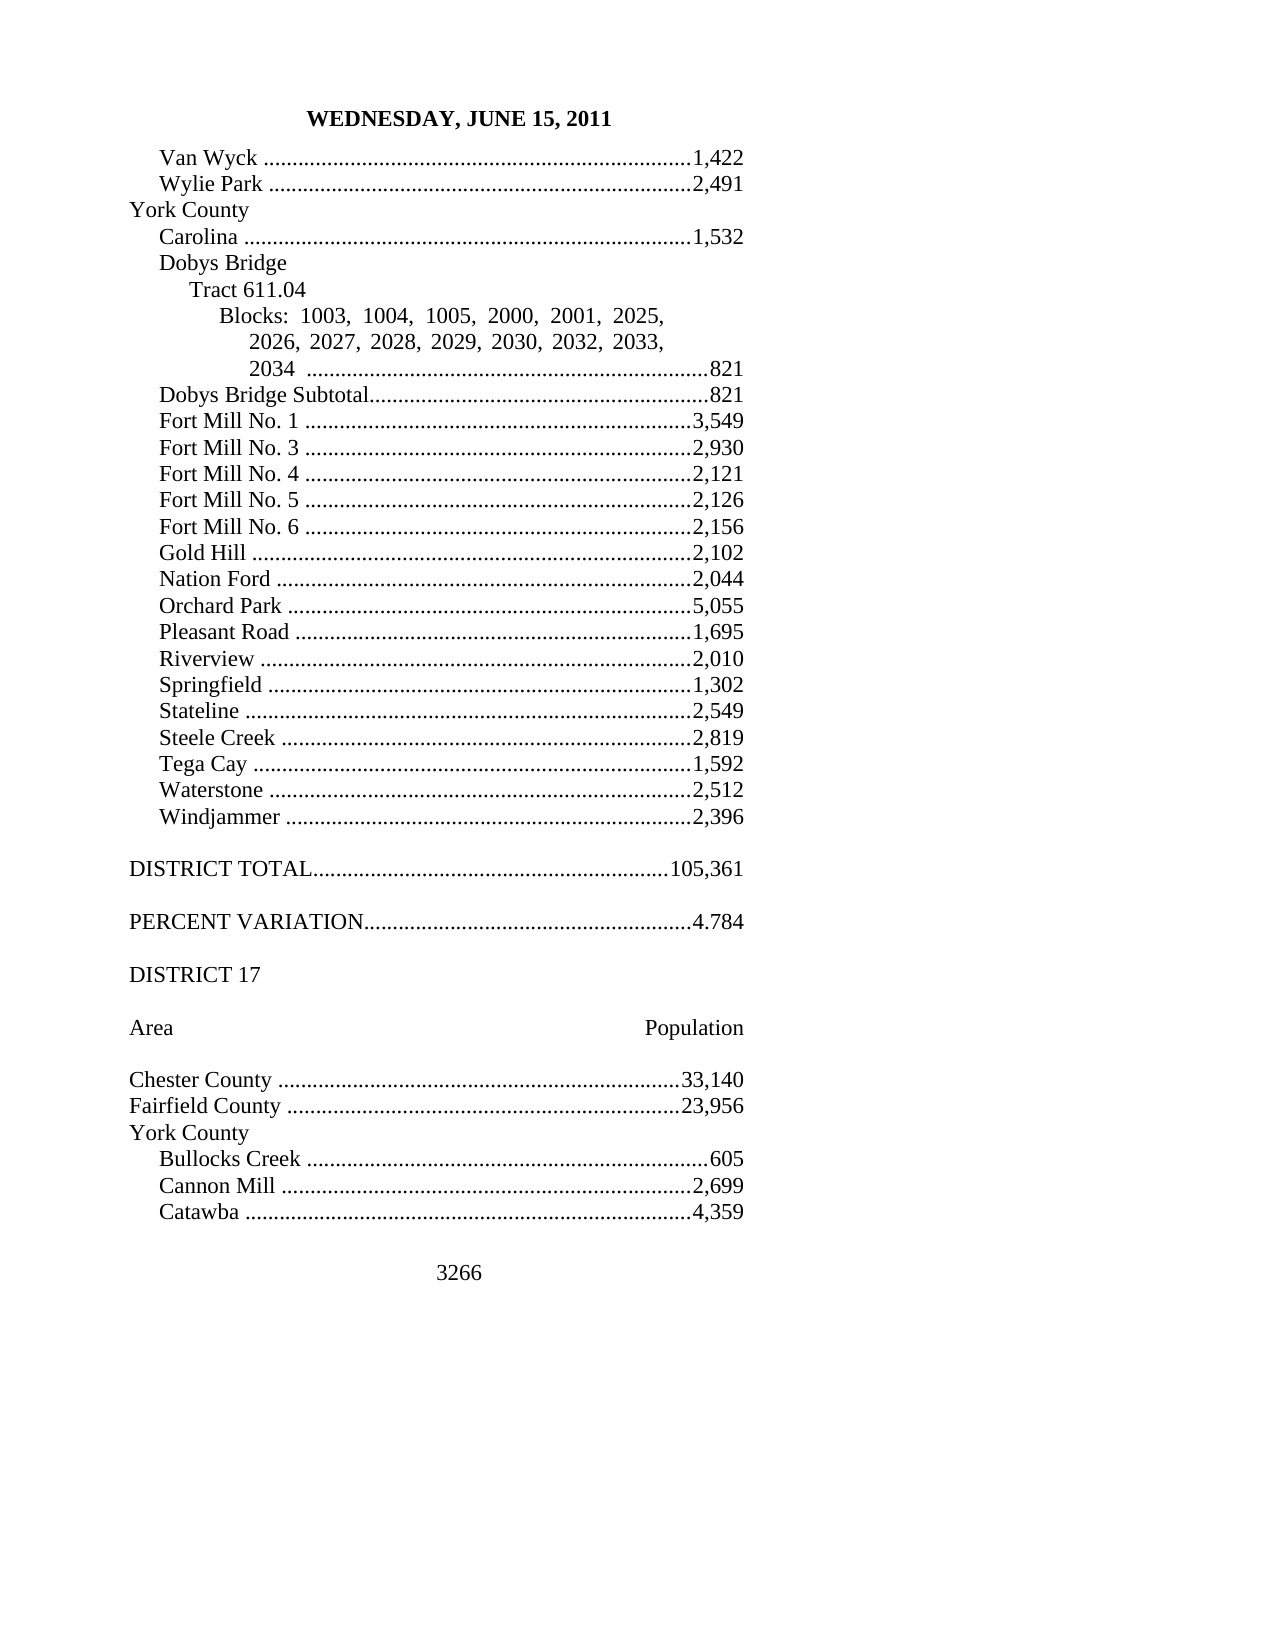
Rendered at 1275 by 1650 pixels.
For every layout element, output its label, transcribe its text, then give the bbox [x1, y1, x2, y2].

text Tega Cay 1,592 [159, 750, 789, 776]
text Nation Ford 2,044 [159, 566, 789, 592]
text Fort Mill No. 1 3,549 [159, 407, 789, 434]
text Windjammer 2,396 [159, 803, 789, 829]
text Fort Mill No. 4 2,121 [159, 460, 789, 486]
text Blocks: 1003, 1004, 1005, 2000, 2001, 2025, 2026, 2027, 2028, 2029, 2030, 2032, 2033, 2034 821 [219, 302, 664, 381]
text Fairfield County 23,956 [129, 1093, 789, 1119]
text Area Population [129, 1013, 789, 1040]
text Gold Hill 2,102 [159, 539, 789, 566]
text Fort Mill No. 6 2,156 [159, 513, 789, 539]
text Carolina 1,532 [159, 223, 789, 249]
text DISTRICT TOTAL 105,361 [129, 855, 789, 882]
text Springfield 1,302 [159, 671, 789, 697]
text Dobys Bridge Subtotal 821 [159, 381, 789, 407]
text Catawba 4,359 [159, 1198, 789, 1224]
text York County [129, 197, 789, 223]
text Cannon Mill 2,699 [159, 1172, 789, 1198]
text Riverview 2,010 [159, 644, 789, 671]
text Steele Creek 2,819 [159, 724, 789, 750]
text Pleasant Road 1,695 [159, 618, 789, 644]
text Wylie Park 2,491 [159, 170, 789, 197]
text Orchard Park 5,055 [159, 592, 789, 618]
text Fort Mill No. 5 2,126 [159, 486, 789, 513]
text Van Wyck 1,422 [159, 144, 789, 170]
text DISTRICT 17 [129, 961, 789, 987]
text Fort Mill No. 3 2,930 [159, 434, 789, 460]
text Dobys Bridge [159, 249, 789, 276]
text Tract 611.04 [189, 276, 789, 302]
text Bullocks Creek 605 [159, 1145, 789, 1172]
text Waterstone 2,512 [159, 776, 789, 803]
text Stateline 2,549 [159, 697, 789, 724]
text Chester County 33,140 [129, 1066, 789, 1093]
text York County [129, 1119, 789, 1145]
text PERCENT VARIATION 4.784 [129, 908, 789, 934]
